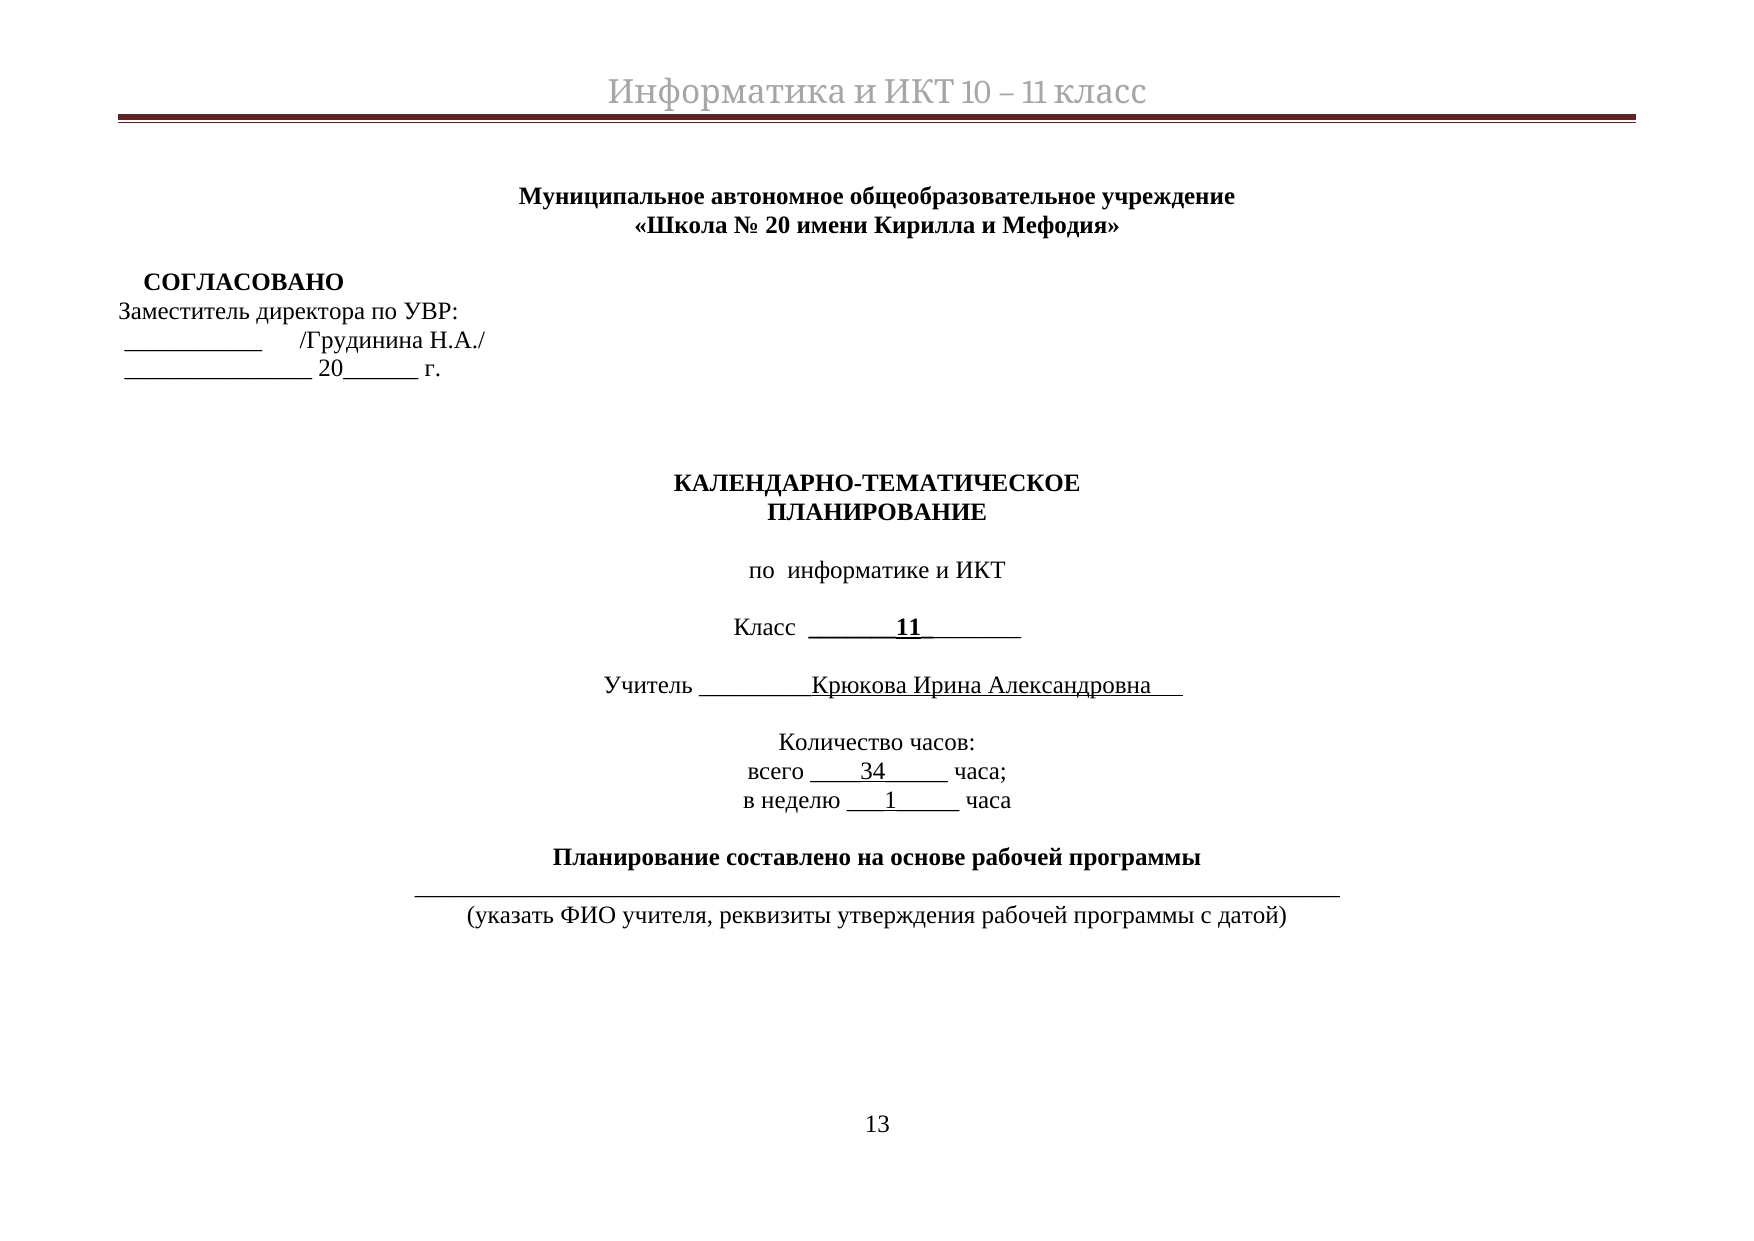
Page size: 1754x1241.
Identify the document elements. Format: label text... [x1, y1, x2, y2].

text в неделю ___1_____ часа [118, 785, 1636, 813]
text «Школа № 20 имени Кирилла и Мефодия» [118, 210, 1636, 238]
text Класс _______11________ [118, 612, 1636, 641]
text Муниципальное автономное общеобразовательное учреждение [118, 181, 1636, 210]
text КАЛЕНДАРНО-ТЕМАТИЧЕСКОЕ [118, 468, 1636, 497]
text (указать ФИО учителя, реквизиты утверждения рабочей программы с датой) [118, 900, 1636, 928]
text ___________ /Грудинина Н.А./ [118, 325, 1636, 353]
text Учитель _________Крюкова Ирина Александровна [118, 670, 1636, 698]
text ПЛАНИРОВАНИЕ [118, 497, 1636, 526]
text Количество часов: [118, 727, 1636, 756]
text СОГЛАСОВАНО [118, 267, 1636, 296]
text __________________________________________________________________________ [118, 871, 1636, 900]
text Заместитель директора по УВР: [118, 296, 1636, 325]
text по информатике и ИКТ [118, 555, 1636, 583]
text Планирование составлено на основе рабочей программы [118, 842, 1636, 871]
text _______________ 20______ г. [118, 353, 1636, 382]
text всего ____34_____ часа; [118, 756, 1636, 785]
